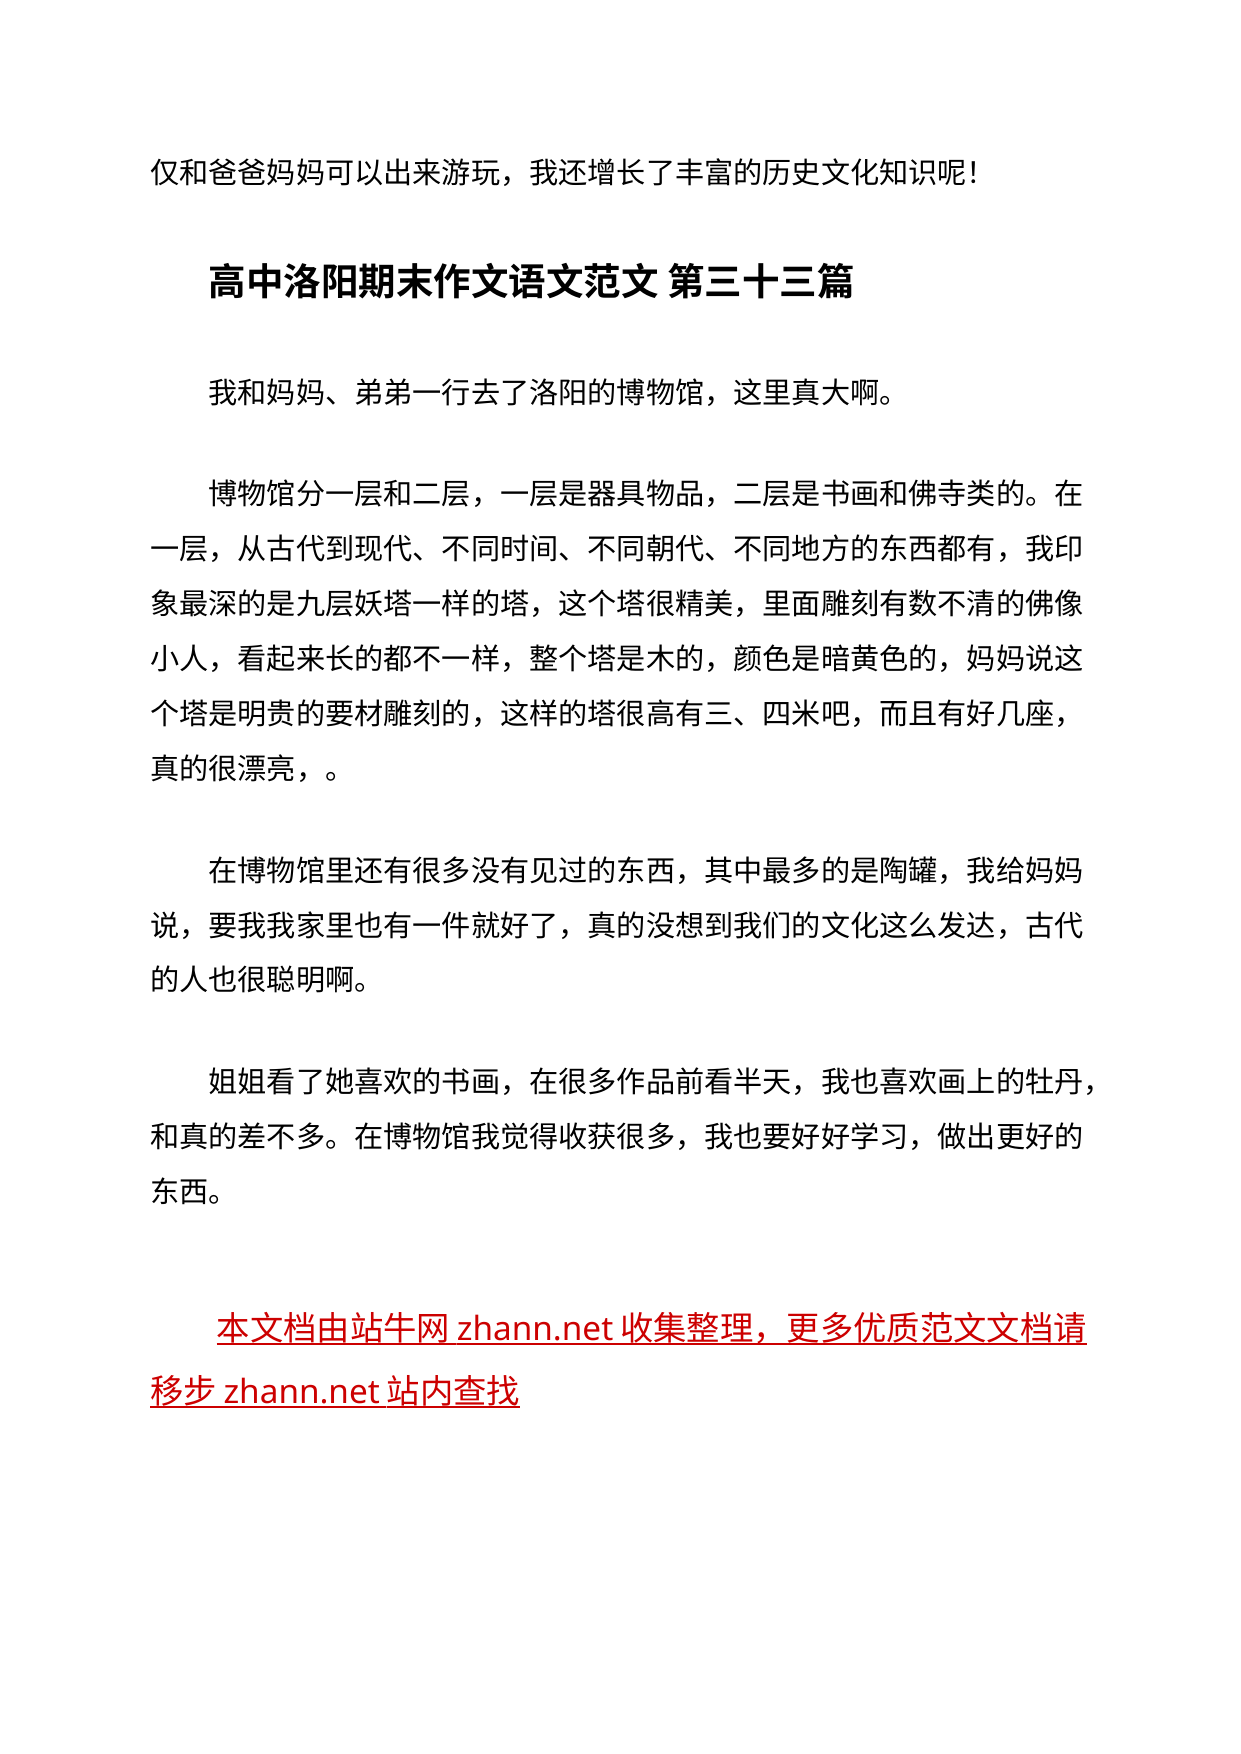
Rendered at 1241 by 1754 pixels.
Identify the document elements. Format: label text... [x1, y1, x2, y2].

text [150, 150, 1090, 192]
text 本文档由站牛网zhann.net收集整理，更多优质范文文档请移步zhann.net站内查找 [150, 1302, 1090, 1413]
text 姐姐看了她喜欢的书画，在很多作品前看半天，我也喜欢画上的牡丹，和真的差不多。在博物馆我觉得收获很多，我也要好好学习，做出更好的东西。 [150, 1059, 1090, 1211]
text 我和妈妈、弟弟一行去了洛阳的博物馆，这里真大啊。 [150, 369, 1090, 411]
text 博物馆分一层和二层，一层是器具物品，二层是书画和佛寺类的。在一层，从古代到现代、不同时间、不同朝代、不同地方的东西都有，我印象最深的是九层妖塔一样的塔，这个塔很精美，里面雕刻有数不清的佛像小人，看起来长的都不一样，整个塔是木的，颜色是暗黄色的，妈妈说这个塔是明贵的要材雕刻的，这样的塔很高有三、四米吧，而且有好几座，真的很漂亮，。 [150, 471, 1090, 788]
text 在博物馆里还有很多没有见过的东西，其中最多的是陶罐，我给妈妈说，要我我家里也有一件就好了，真的没想到我们的文化这么发达，古代的人也很聪明啊。 [150, 847, 1090, 999]
text 高中洛阳期末作文语文范文 第三十三篇 [150, 252, 1090, 306]
